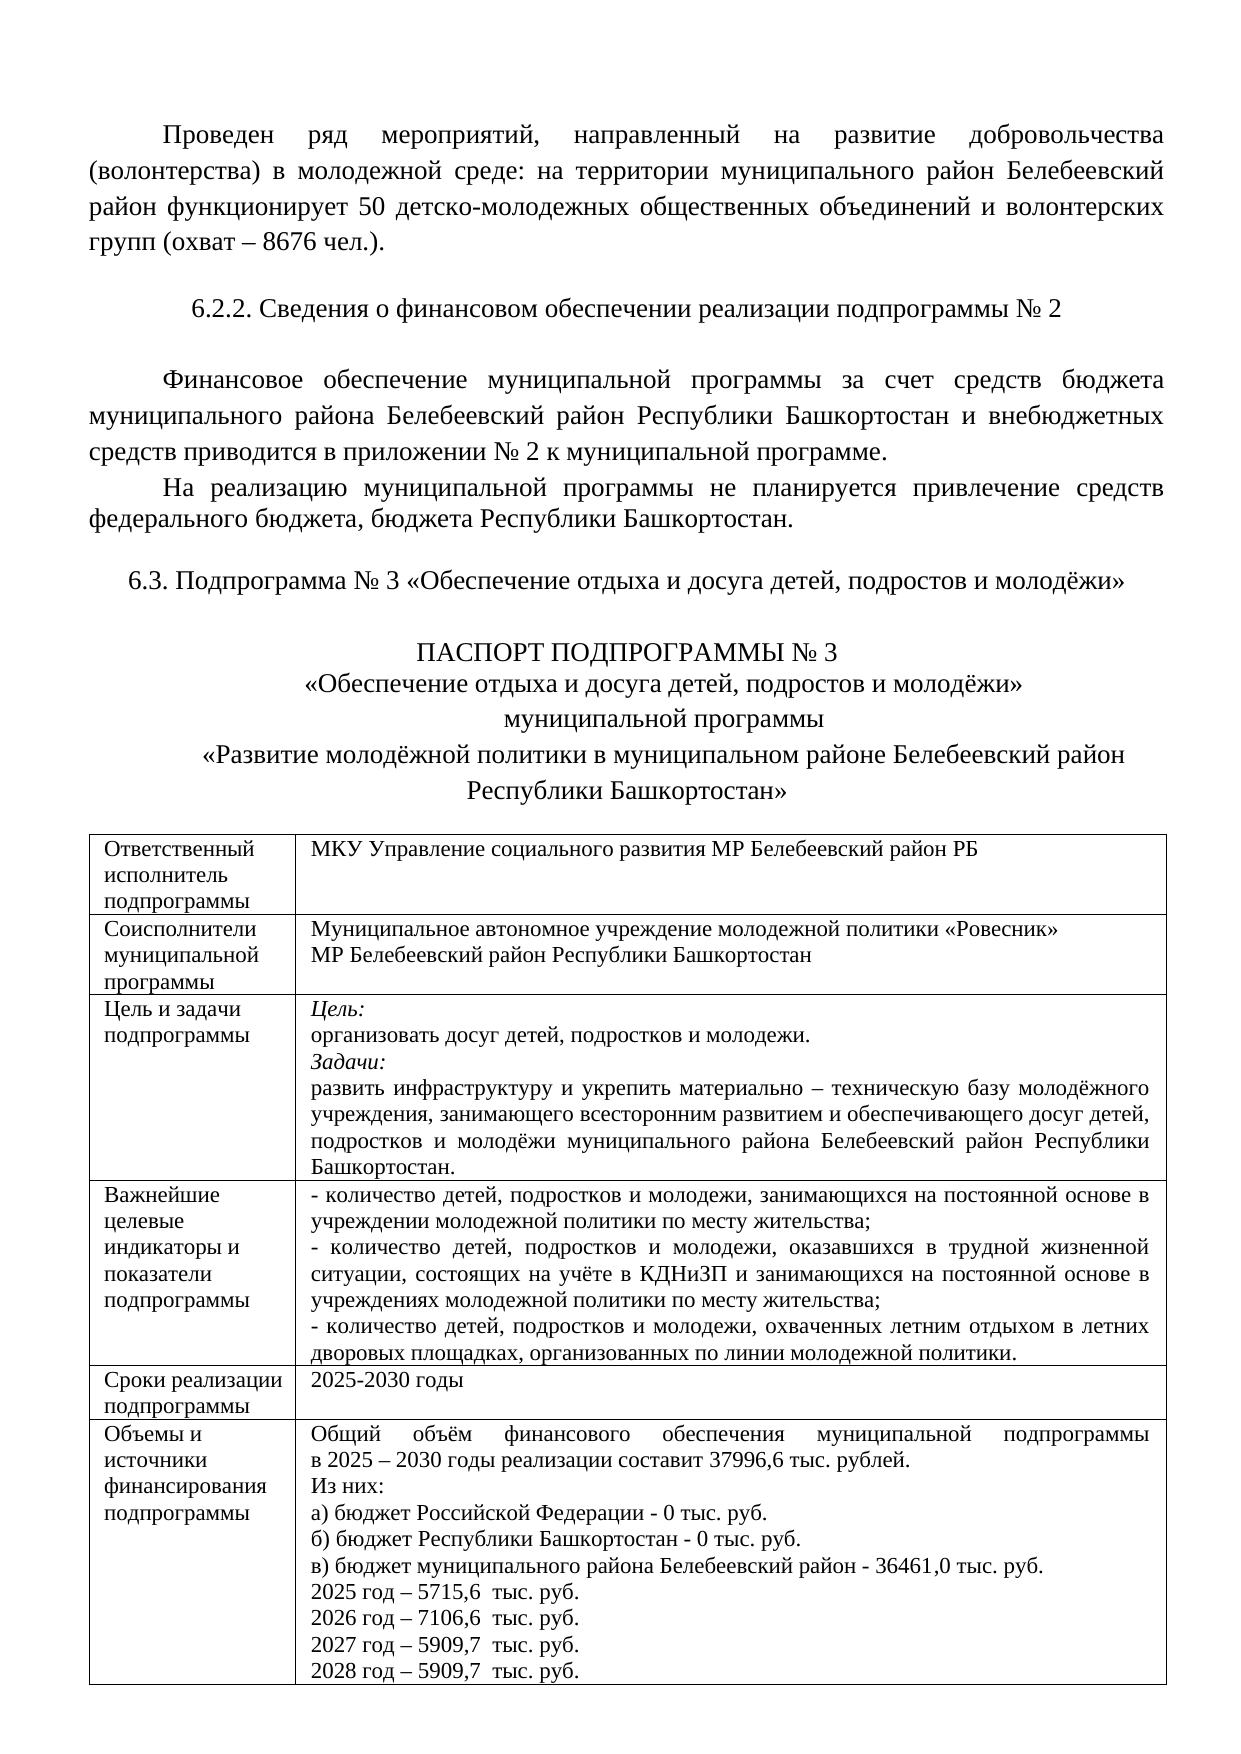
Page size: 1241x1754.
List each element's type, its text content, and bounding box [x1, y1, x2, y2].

text «Обеспечение отдыха и досуга детей, подростов и молодёжи» [89, 667, 1165, 698]
table_cell 2025-2030 годы [296, 1366, 1166, 1419]
table_cell - количество детей, подростков и молодежи, занимающихся на постоянной основе в учреждении молодежной политики по месту жительства; - количество детей, подростков и молодежи, оказавшихся в трудной жизненной ситуации, состоящих на учёте в КДНиЗП и занимающихся на постоянной основе в учреждениях молодежной политики по месту жительства; - количество детей, подростков и молодежи, охваченных летним отдыхом в летних дворовых площадках, организованных по линии молодежной политики. [296, 1181, 1166, 1365]
text 6.2.2. Сведения о финансовом обеспечении реализации подпрограммы № 2 [89, 292, 1165, 323]
text 6.3. Подпрограмма № 3 «Обеспечение отдыха и досуга детей, подростов и молодёжи» [89, 564, 1165, 595]
table_cell Сроки реализации подпрограммы [90, 1366, 295, 1419]
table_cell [296, 1420, 1166, 1683]
table_cell Важнейшие целевые индикаторы и показатели подпрограммы [90, 1181, 295, 1365]
text ПАСПОРТ ПОДПРОГРАММЫ № 3 [89, 636, 1165, 667]
table_cell Соисполнители муниципальной программы [90, 915, 295, 994]
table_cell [90, 1420, 295, 1683]
table_cell Цель и задачи подпрограммы [90, 995, 295, 1179]
text Проведен ряд мероприятий, направленный на развитие добровольчества (волонтерства) в молодежной среде: на территории муниципального район Белебеевский район функционирует 50 детско-молодежных общественных объединений и волонтерских групп (охват – 8676 чел.). [89, 118, 1165, 256]
text муниципальной программы [89, 703, 1165, 734]
text «Развитие молодёжной политики в муниципальном районе Белебеевский район Республики Башкортостан» [89, 738, 1165, 805]
table_cell Цель: организовать досуг детей, подростков и молодежи. Задачи: развить инфраструктуру и укрепить материально – техническую базу молодёжного учреждения, занимающего всесторонним развитием и обеспечивающего досуг детей, подростков и молодёжи муниципального района Белебеевский район Республики Башкортостан. [296, 995, 1166, 1179]
table_cell Муниципальное автономное учреждение молодежной политики «Ровесник» МР Белебеевский район Республики Башкортостан [296, 915, 1166, 994]
text На реализацию муниципальной программы не планируется привлечение средств федерального бюджета, бюджета Республики Башкортостан. [89, 471, 1165, 533]
text Финансовое обеспечение муниципальной программы за счет средств бюджета муниципального района Белебеевский район Республики Башкортостан и внебюджетных средств приводится в приложении № 2 к муниципальной программе. [89, 364, 1165, 466]
table_header МКУ Управление социального развития МР Белебеевский район РБ [296, 835, 1166, 914]
table_header Ответственный исполнитель подпрограммы [90, 835, 295, 914]
